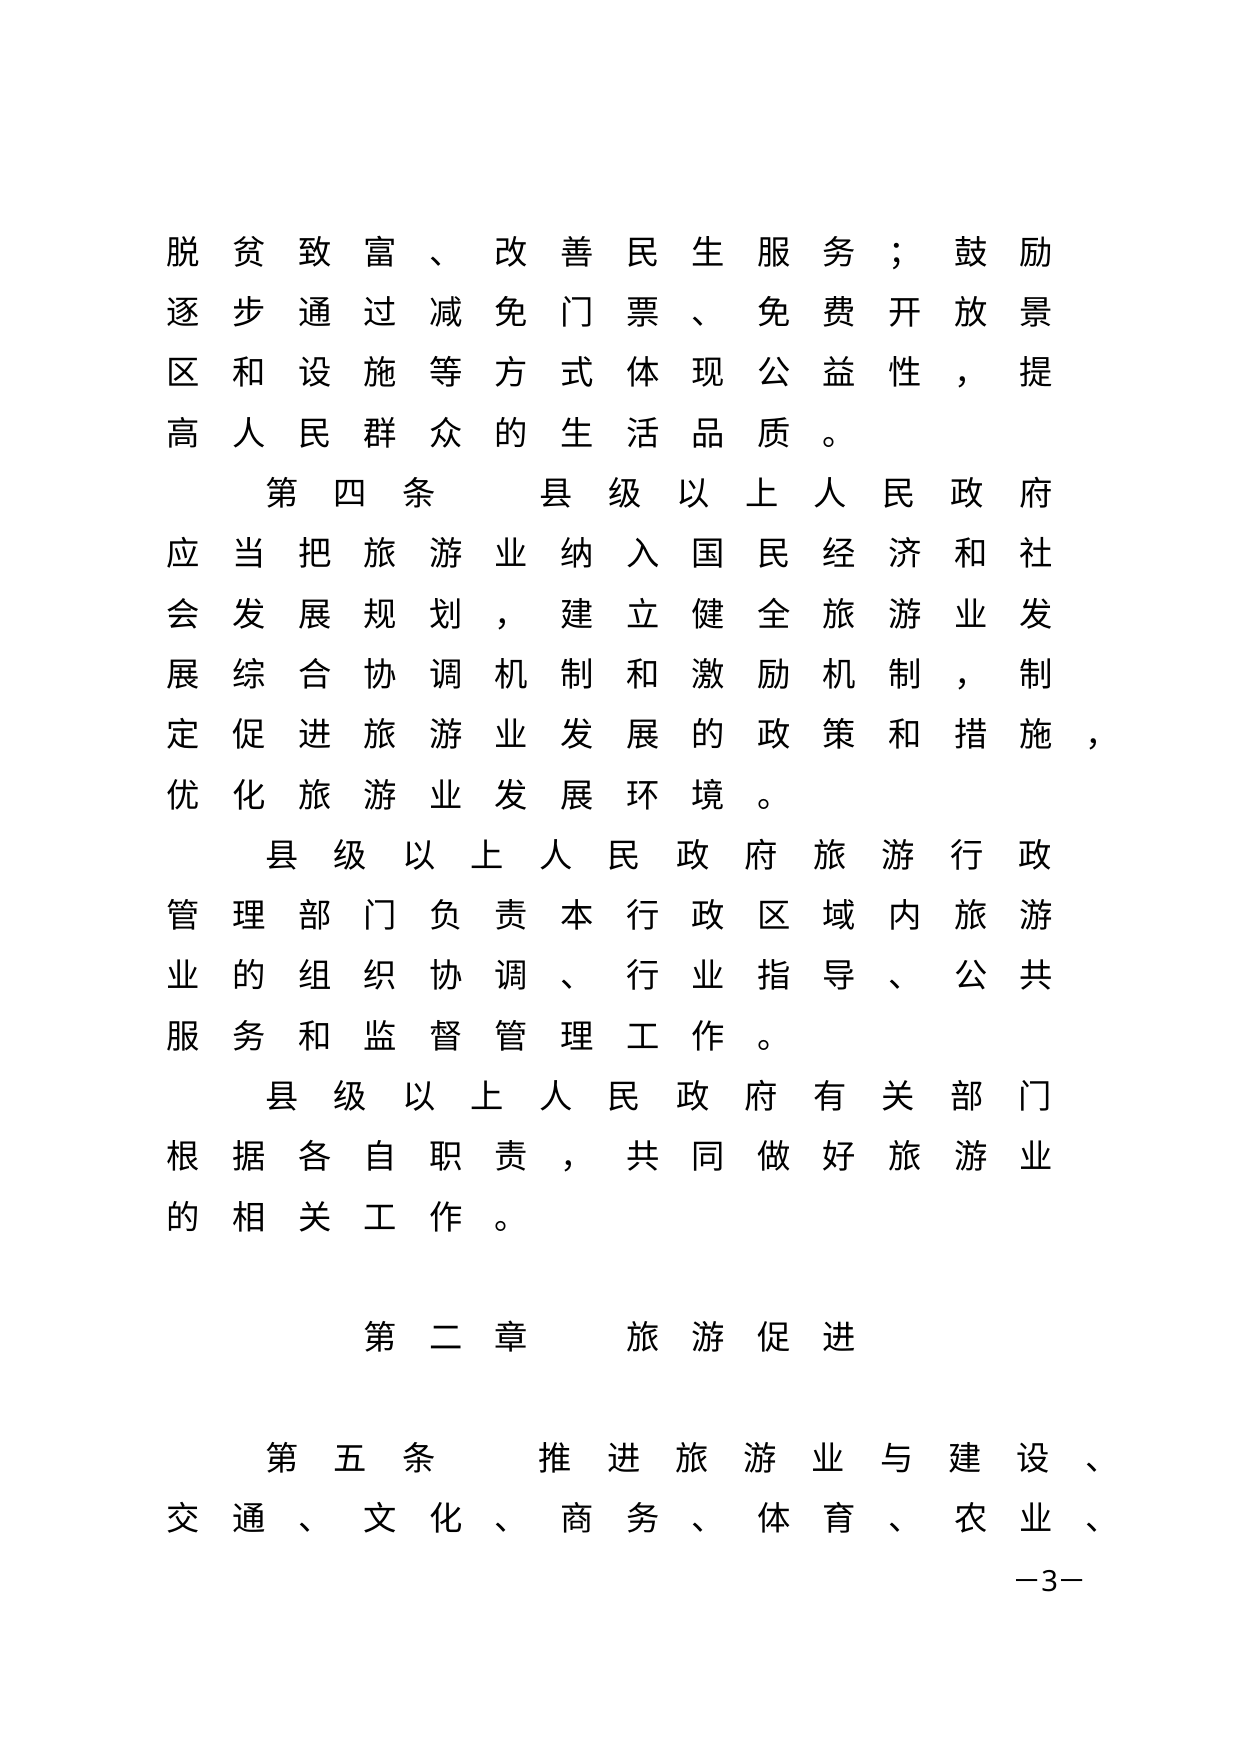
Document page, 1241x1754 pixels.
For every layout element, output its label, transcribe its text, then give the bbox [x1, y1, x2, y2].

text 第五条 推进旅游业与建设、交通、文化、商务、体育、农业、林业、水利、地质、工业、食品药品、医疗卫生、环境保护、气象等相关产业和行业融合联动发展，促进旅游大数据产业、大健康医药产业和旅游装备制造业发展。 [167, 1426, 1085, 1546]
text 县级以上人民政府旅游行政管理部门负责本行政区域内旅游业的组织协调、行业指导、公共服务和监督管理工作。 [167, 823, 1085, 1064]
text 第二章 旅游促进 [167, 1305, 1085, 1365]
text 县级以上人民政府有关部门根据各自职责，共同做好旅游业的相关工作。 [167, 1064, 1085, 1245]
text 发展旅游业应当为创业就业、脱贫致富、改善民生服务；鼓励逐步通过减免门票、免费开放景区和设施等方式体现公益性，提高人民群众的生活品质。 [167, 219, 1085, 461]
text 第四条 县级以上人民政府应当把旅游业纳入国民经济和社会发展规划，建立健全旅游业发展综合协调机制和激励机制，制定促进旅游业发展的政策和措施，优化旅游业发展环境。 [167, 461, 1085, 823]
